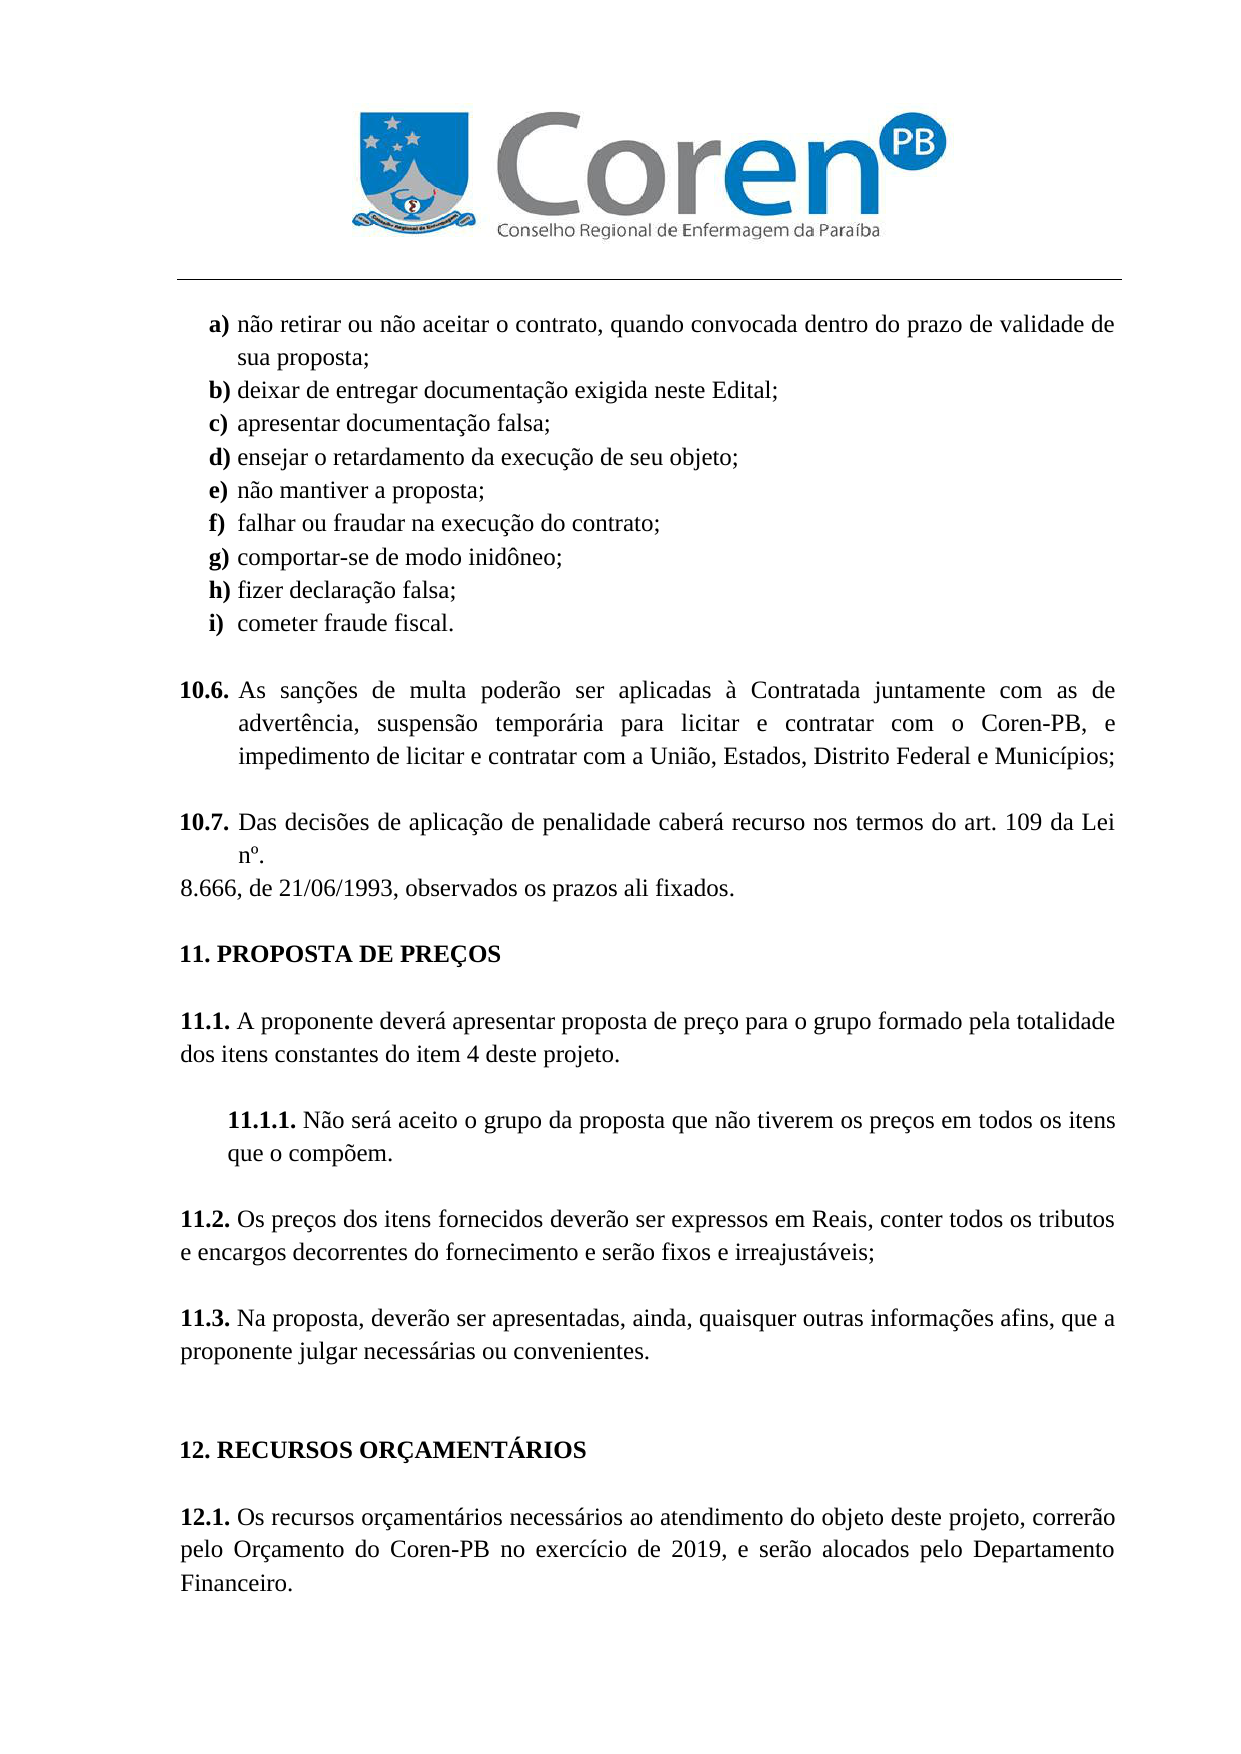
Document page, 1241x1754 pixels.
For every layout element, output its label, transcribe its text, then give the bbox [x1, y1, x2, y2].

list não mantiver a proposta; [208, 475, 1116, 504]
text 11.2. Os preços dos itens fornecidos deverão ser expressos em Reais, conter todos os tributos e encargos decorrentes do fornecimento e serão fixos e irreajustáveis; [180, 1204, 1116, 1266]
list falhar ou fraudar na execução do contrato; [208, 508, 1116, 537]
picture [302, 73, 998, 277]
list não retirar ou não aceitar o contrato, quando convocada dentro do prazo de validade de sua proposta; [208, 309, 1116, 371]
list comportar-se de modo inidôneo; [208, 542, 1116, 571]
list cometer fraude fiscal. [208, 608, 1116, 637]
list As sanções de multa poderão ser aplicadas à Contratada juntamente com as de advertência, suspensão temporária para licitar e contratar com o Coren-PB, e impedimento de licitar e contratar com a União, Estados, Distrito Federal e Municípios; [179, 675, 1116, 769]
text 11.3. Na proposta, deverão ser apresentadas, ainda, quaisquer outras informações afins, que a proponente julgar necessárias ou convenientes. [180, 1303, 1116, 1365]
list ensejar o retardamento da execução de seu objeto; [208, 442, 1116, 471]
text 11.1.1. Não será aceito o grupo da proposta que não tiverem os preços em todos os itens que o compõem. [227, 1105, 1116, 1167]
list Das decisões de aplicação de penalidade caberá recurso nos termos do art. 109 da Lei nº. [179, 807, 1116, 869]
list deixar de entregar documentação exigida neste Edital; [208, 375, 1116, 404]
subtitle 11. PROPOSTA DE PREÇOS [179, 939, 1122, 968]
text 12.1. Os recursos orçamentários necessários ao atendimento do objeto deste projeto, correrão pelo Orçamento do Coren-PB no exercício de 2019, e serão alocados pelo Departamento Financeiro. [180, 1502, 1116, 1596]
text 8.666, de 21/06/1993, observados os prazos ali fixados. [180, 873, 1116, 902]
list fizer declaração falsa; [208, 575, 1116, 604]
list apresentar documentação falsa; [208, 408, 1116, 437]
text 11.1. A proponente deverá apresentar proposta de preço para o grupo formado pela totalidade dos itens constantes do item 4 deste projeto. [180, 1006, 1116, 1068]
subtitle 12. RECURSOS ORÇAMENTÁRIOS [179, 1435, 1122, 1464]
